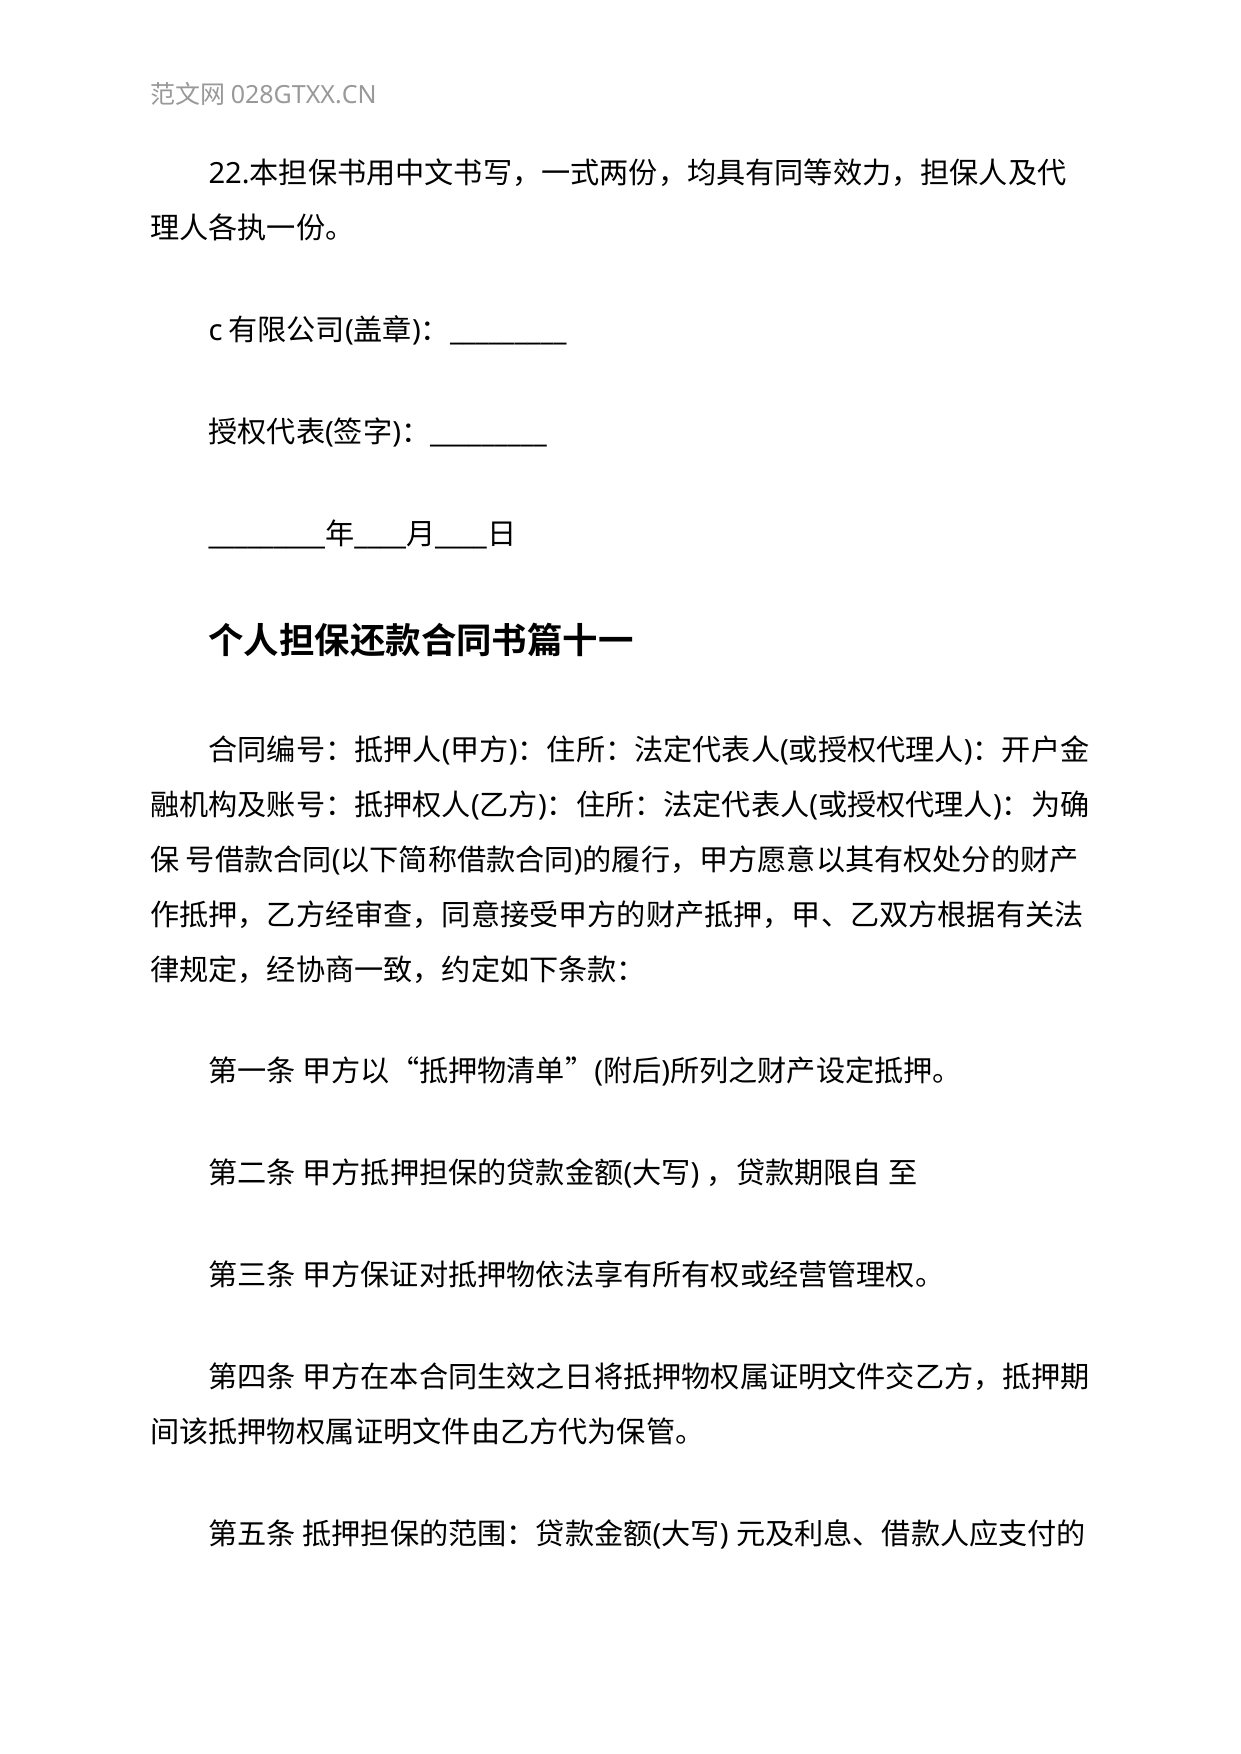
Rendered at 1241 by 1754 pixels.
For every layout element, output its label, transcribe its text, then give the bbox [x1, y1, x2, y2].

text 第四条 甲方在本合同生效之日将抵押物权属证明文件交乙方，抵押期间该抵押物权属证明文件由乙方代为保管。 [150, 1353, 1090, 1451]
text c有限公司(盖章)：_________ [150, 307, 1090, 349]
text 合同编号：抵押人(甲方)：住所：法定代表人(或授权代理人)：开户金融机构及账号：抵押权人(乙方)：住所：法定代表人(或授权代理人)：为确保 号借款合同(以下简称借款合同)的履行，甲方愿意以其有权处分的财产作抵押，乙方经审查，同意接受甲方的财产抵押，甲、乙双方根据有关法律规定，经协商一致，约定如下条款： [150, 726, 1090, 988]
text 22.本担保书用中文书写，一式两份，均具有同等效力，担保人及代理人各执一份。 [150, 150, 1090, 247]
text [150, 1510, 1090, 1553]
text 第一条 甲方以“抵押物清单”(附后)所列之财产设定抵押。 [150, 1048, 1090, 1090]
text 授权代表(签字)：_________ [150, 409, 1090, 451]
text 第二条 甲方抵押担保的贷款金额(大写) ，贷款期限自 至 [150, 1150, 1090, 1192]
text 个人担保还款合同书篇十一 [150, 613, 1090, 664]
text _________年____月____日 [150, 511, 1090, 553]
text 第三条 甲方保证对抵押物依法享有所有权或经营管理权。 [150, 1252, 1090, 1294]
